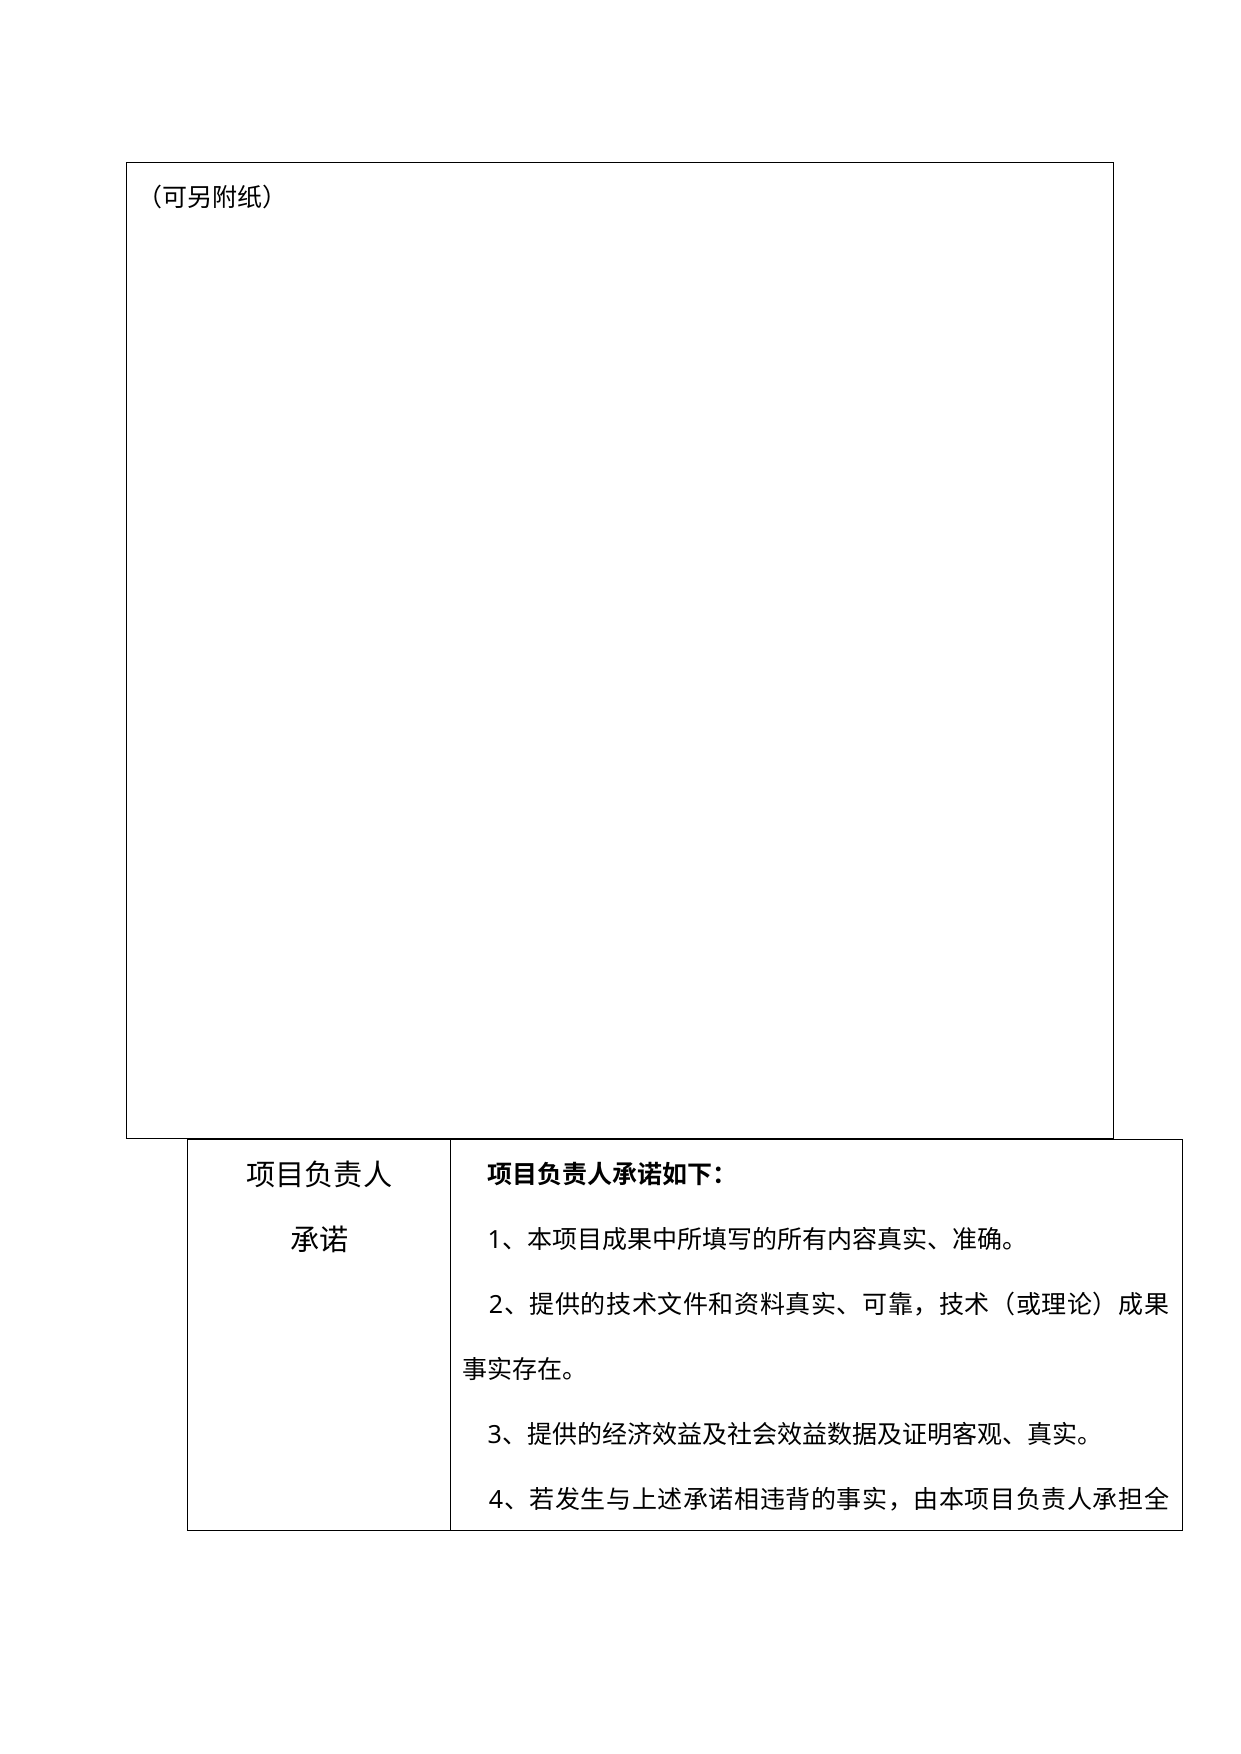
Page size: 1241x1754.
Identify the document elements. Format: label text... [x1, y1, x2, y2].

table_header 项目负责人 承诺 [188, 1140, 450, 1530]
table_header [451, 1140, 1182, 1530]
table_cell （可另附纸） [127, 163, 1113, 1138]
